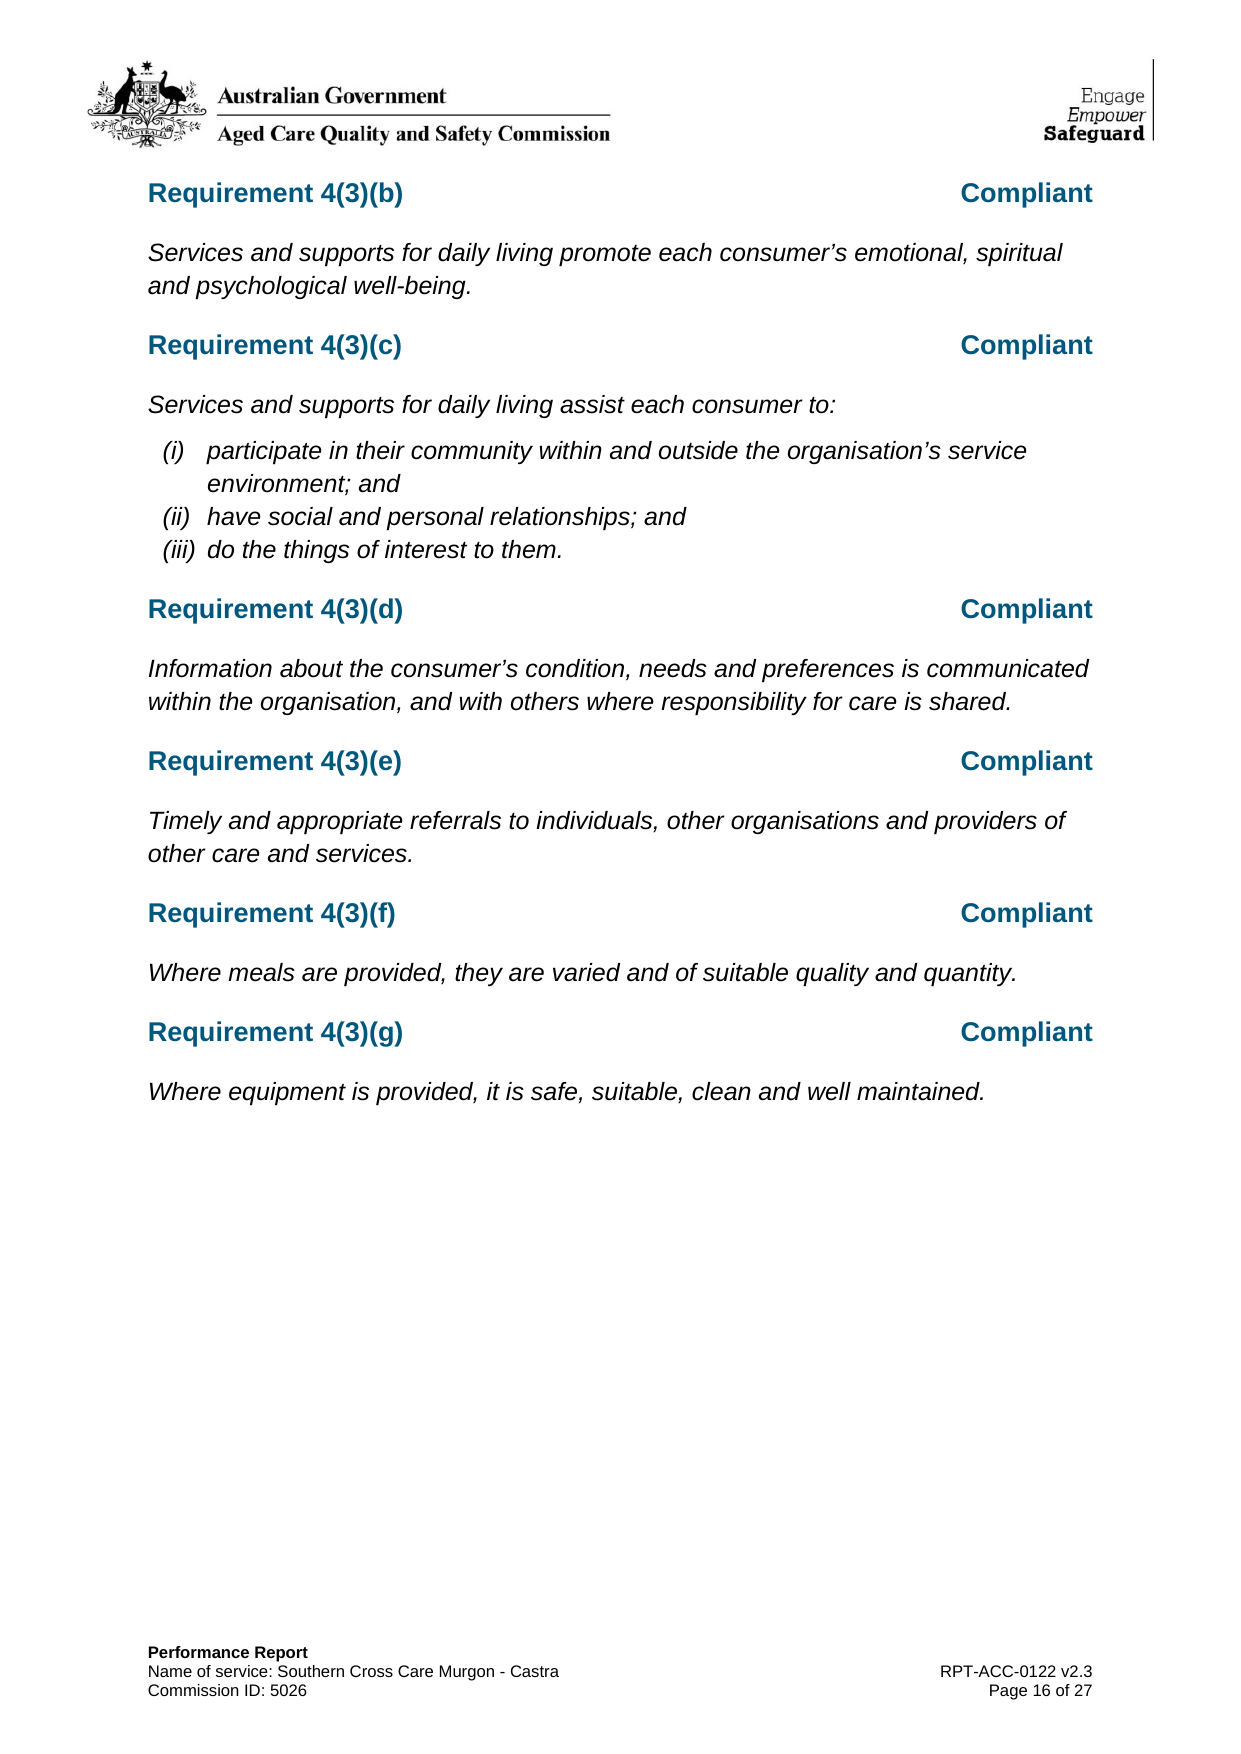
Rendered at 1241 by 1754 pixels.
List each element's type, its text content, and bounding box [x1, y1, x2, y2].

subtitle Requirement 4(3)(c) Compliant [148, 329, 1092, 360]
text Information about the consumer’s condition, needs and preferences is communicated within the organisation, and with others where responsibility for care is shared. [148, 654, 1092, 715]
subtitle Requirement 4(3)(b) Compliant [148, 177, 1092, 208]
subtitle Requirement 4(3)(e) Compliant [148, 745, 1092, 776]
subtitle Requirement 4(3)(f) Compliant [148, 897, 1092, 928]
text Where meals are provided, they are varied and of suitable quality and quantity. [148, 958, 1092, 986]
text Timely and appropriate referrals to individuals, other organisations and providers of other care and services. [148, 806, 1092, 867]
list participate in their community within and outside the organisation’s service environment; and [162, 436, 1092, 497]
text Services and supports for daily living assist each consumer to: [148, 390, 1092, 419]
list have social and personal relationships; and [162, 502, 1092, 530]
text Services and supports for daily living promote each consumer’s emotional, spiritual and psychological well-being. [148, 238, 1092, 300]
subtitle Requirement 4(3)(d) Compliant [148, 593, 1092, 624]
picture [1, 0, 1241, 169]
text Where equipment is provided, it is safe, suitable, clean and well maintained. [148, 1077, 1092, 1105]
list do the things of interest to them. [162, 535, 1092, 563]
subtitle Requirement 4(3)(g) Compliant [148, 1016, 1092, 1047]
